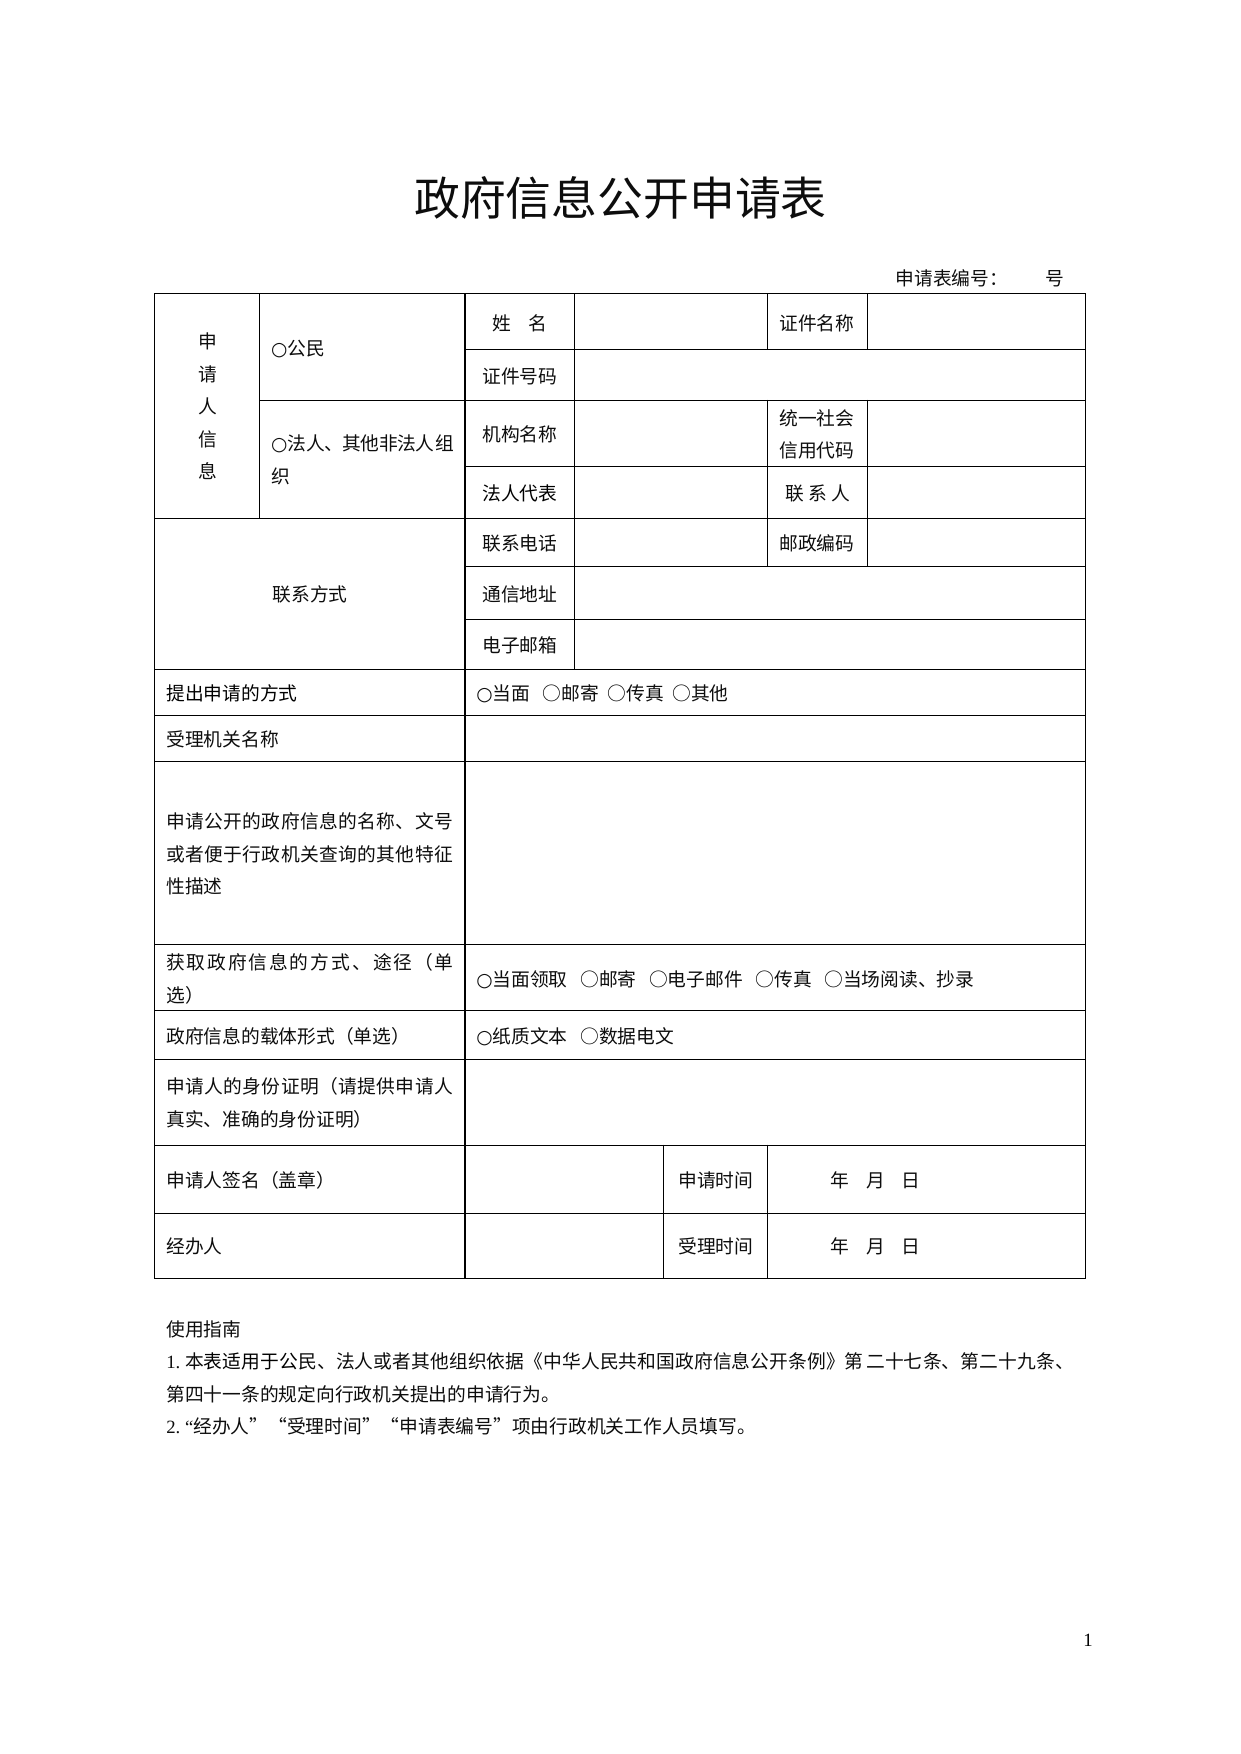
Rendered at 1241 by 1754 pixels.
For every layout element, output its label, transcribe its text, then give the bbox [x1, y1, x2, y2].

table_cell [575, 467, 767, 517]
table_cell 联系方式 [155, 519, 464, 669]
table_header 申 请 人 信 息 [155, 294, 259, 517]
table_cell 受理时间 [664, 1214, 767, 1278]
table_cell ○当面领取 ○邮寄 ○电子邮件 ○传真 ○当场阅读、抄录 [466, 945, 1085, 1010]
table_cell ○纸质文本 ○数据电文 [466, 1011, 1085, 1059]
table_header 证件名称 [768, 294, 867, 349]
table_header ○公民 [260, 294, 464, 399]
text 申请表编号： 号 [148, 261, 1064, 293]
table_cell 提出申请的方式 [155, 670, 464, 715]
table_cell 申请时间 [664, 1146, 767, 1212]
table_cell [575, 519, 767, 566]
table_cell 获取政府信息的方式、途径（单选） [155, 945, 464, 1010]
table_cell [575, 620, 1085, 669]
table_header [575, 294, 767, 349]
text 政府信息公开申请表 [148, 162, 1092, 228]
table_cell [575, 567, 1085, 619]
table_cell ○当面 ○邮寄 ○传真 ○其他 [466, 670, 1085, 715]
table_cell 联 系 人 [768, 467, 867, 517]
table_cell [466, 762, 1085, 944]
table_cell 统一社会 信用代码 [768, 401, 867, 466]
table_cell [466, 1060, 1085, 1144]
table_cell 通信地址 [466, 567, 574, 619]
table_header [868, 294, 1085, 349]
table_cell 申请人签名（盖章） [155, 1146, 464, 1212]
table_cell 经办人 [155, 1214, 464, 1278]
table_cell 邮政编码 [768, 519, 867, 566]
table_cell 使用指南 本表适用于公民、法人或者其他组织依据《中华人民共和国政府信息公开条例》第二十七条、第二十九条、第四十一条的规定向行政机关提出的申请行为。 “经办人”“受理时间”“申请表编号”项由行政机关工作人员填写。 [155, 1279, 1085, 1474]
table_cell [868, 401, 1085, 466]
table_cell 联系电话 [466, 519, 574, 566]
table_cell 受理机关名称 [155, 716, 464, 761]
table_cell [868, 519, 1085, 566]
table_cell 年 月 日 [768, 1146, 1085, 1212]
table_cell [575, 401, 767, 466]
table_cell 法人代表 [466, 467, 574, 517]
table_cell ○法人、其他非法人组织 [260, 401, 464, 517]
table_cell 年 月 日 [768, 1214, 1085, 1278]
table_cell 申请人的身份证明（请提供申请人真实、准确的身份证明） [155, 1060, 464, 1144]
table_cell 电子邮箱 [466, 620, 574, 669]
table_cell [466, 716, 1085, 761]
table_cell 证件号码 [466, 350, 574, 399]
table_header 姓 名 [466, 294, 574, 349]
table_cell 机构名称 [466, 401, 574, 466]
table_cell 申请公开的政府信息的名称、文号或者便于行政机关查询的其他特征性描述 [155, 762, 464, 944]
table_cell [466, 1214, 663, 1278]
table_cell [466, 1146, 663, 1212]
table_cell 政府信息的载体形式（单选） [155, 1011, 464, 1059]
table_cell [868, 467, 1085, 517]
table_cell [575, 350, 1085, 399]
